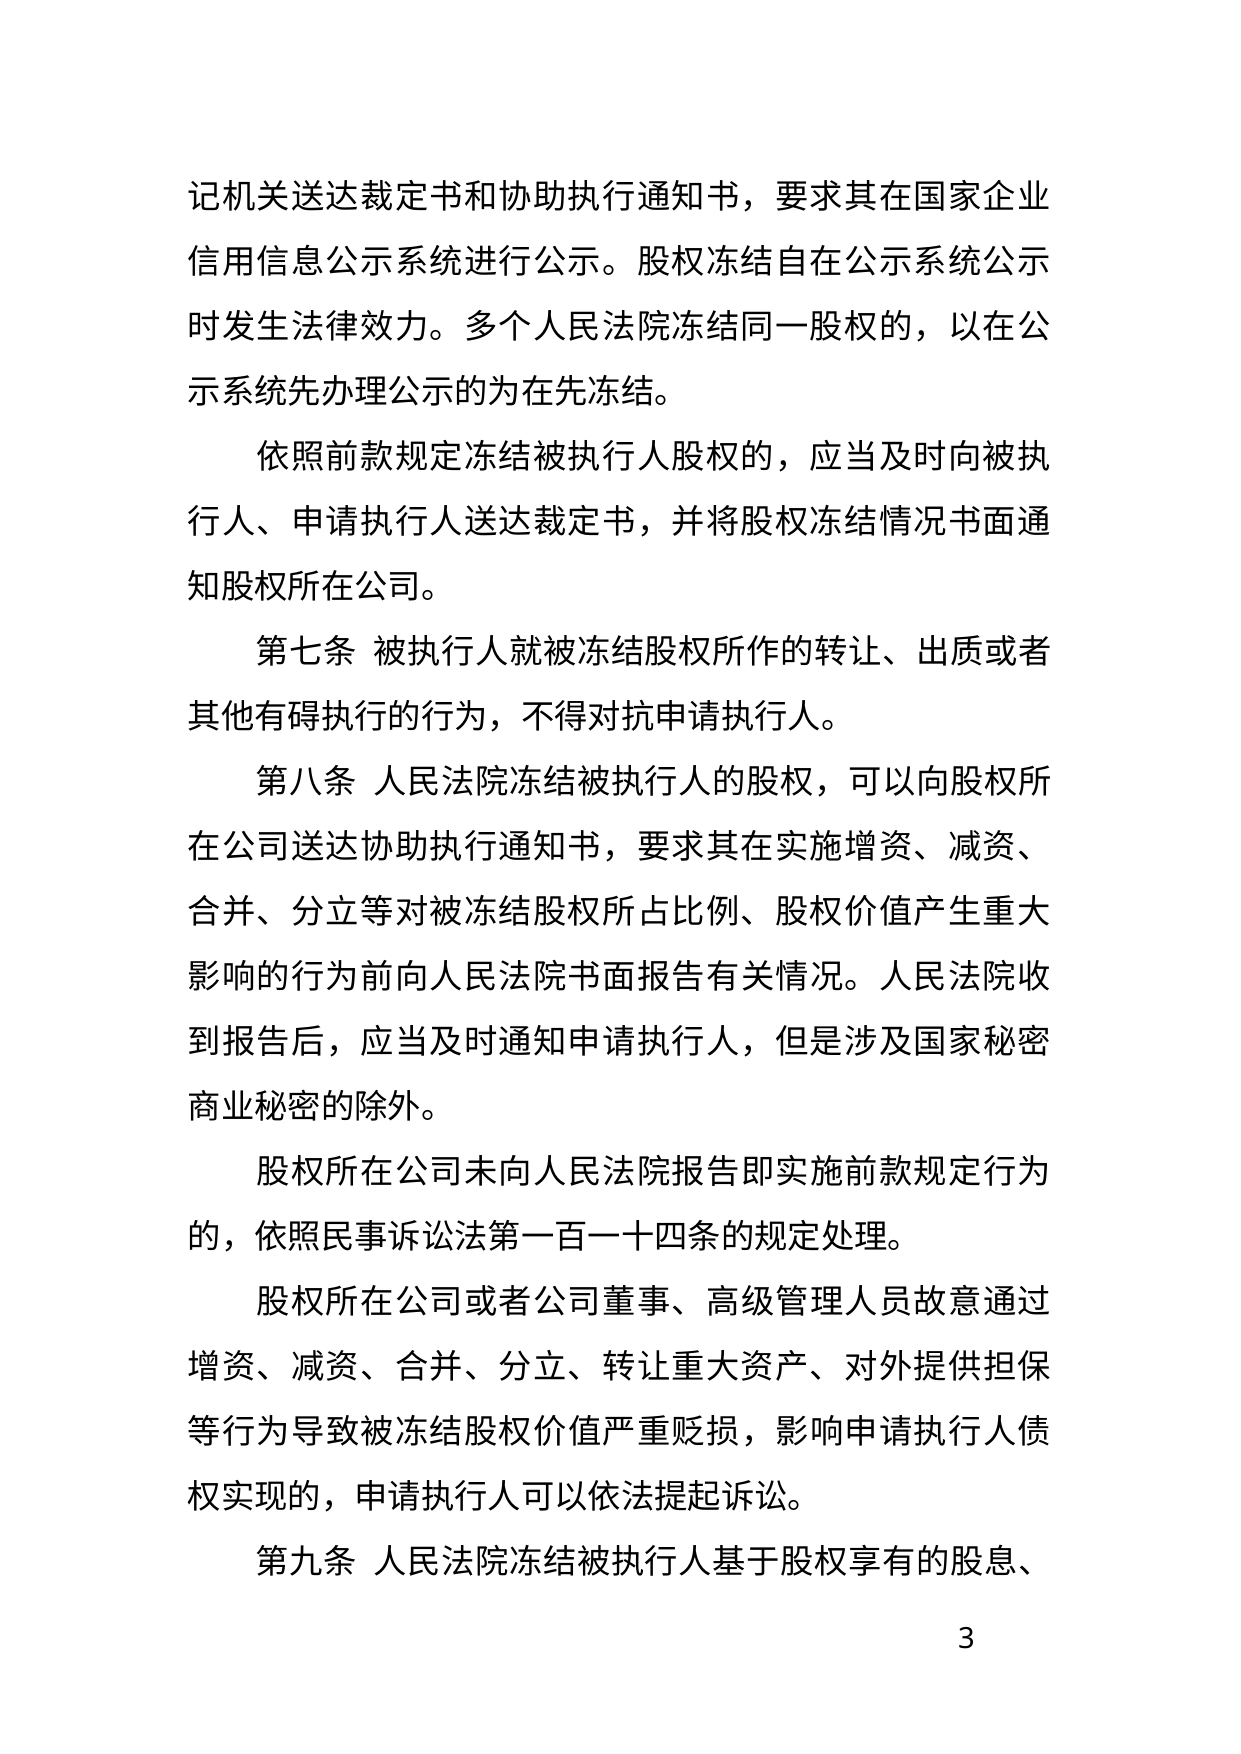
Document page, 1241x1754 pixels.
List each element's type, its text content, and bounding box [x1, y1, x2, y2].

text 股权所在公司或者公司董事、高级管理人员故意通过增资、减资、合并、分立、转让重大资产、对外提供担保等行为导致被冻结股权价值严重贬损，影响申请执行人债权实现的，申请执行人可以依法提起诉讼。 [187, 1267, 1053, 1527]
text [187, 162, 1053, 422]
text 股权所在公司未向人民法院报告即实施前款规定行为的，依照民事诉讼法第一百一十四条的规定处理。 [187, 1137, 1053, 1267]
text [187, 1527, 1053, 1592]
text 第七条 被执行人就被冻结股权所作的转让、出质或者其他有碍执行的行为，不得对抗申请执行人。 [187, 617, 1053, 747]
text 依照前款规定冻结被执行人股权的，应当及时向被执行人、申请执行人送达裁定书，并将股权冻结情况书面通知股权所在公司。 [187, 422, 1053, 617]
text 第八条 人民法院冻结被执行人的股权，可以向股权所在公司送达协助执行通知书，要求其在实施增资、减资、合并、分立等对被冻结股权所占比例、股权价值产生重大影响的行为前向人民法院书面报告有关情况。人民法院收到报告后，应当及时通知申请执行人，但是涉及国家秘密、商业秘密的除外。 [187, 747, 1053, 1137]
